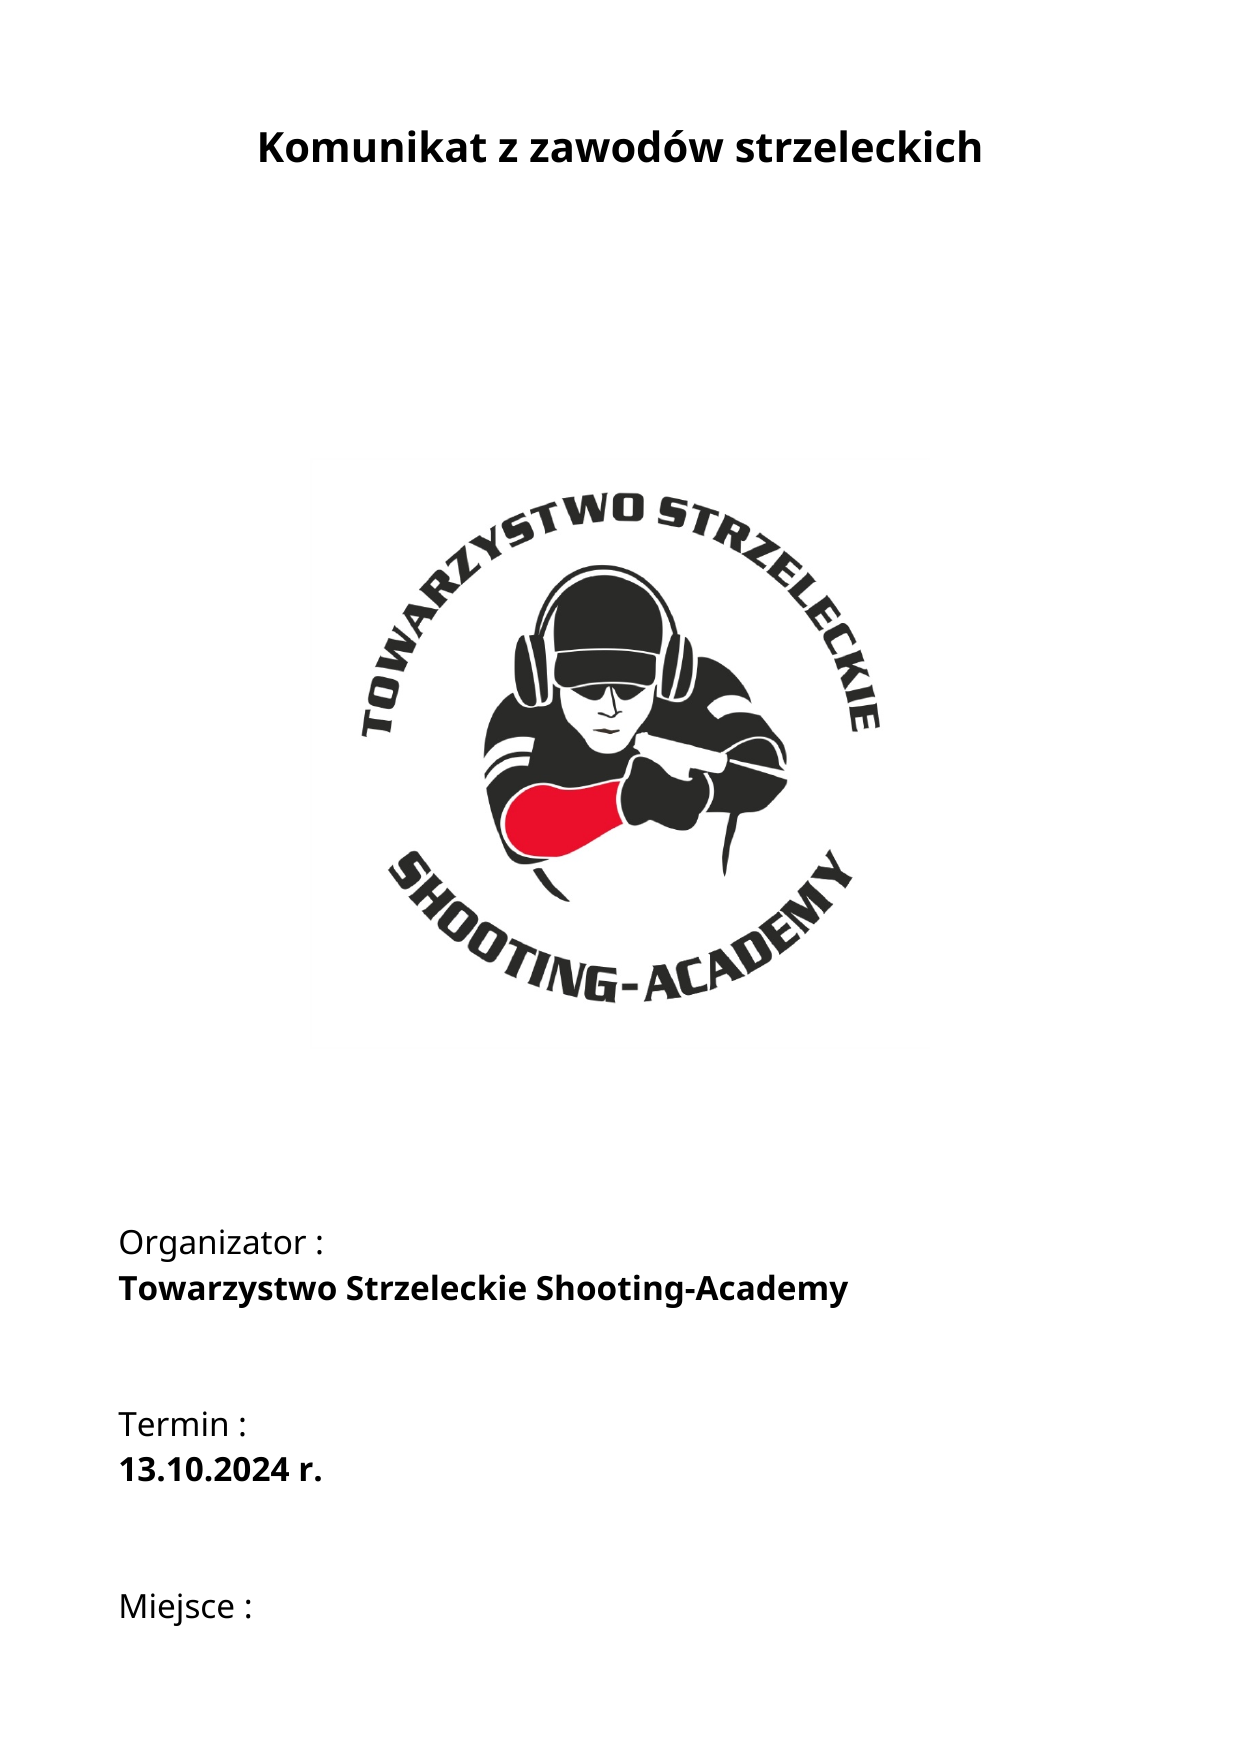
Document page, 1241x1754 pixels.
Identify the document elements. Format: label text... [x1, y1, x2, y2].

text 13.10.2024 r. [118, 1446, 1122, 1492]
picture [310, 458, 930, 1049]
text Towarzystwo Strzeleckie Shooting-Academy [118, 1264, 1122, 1310]
text Komunikat z zawodów strzeleckich [118, 118, 1122, 175]
text Organizator : [118, 1219, 1122, 1264]
text Termin : [118, 1401, 1122, 1446]
text Miejsce : [118, 1582, 1122, 1628]
